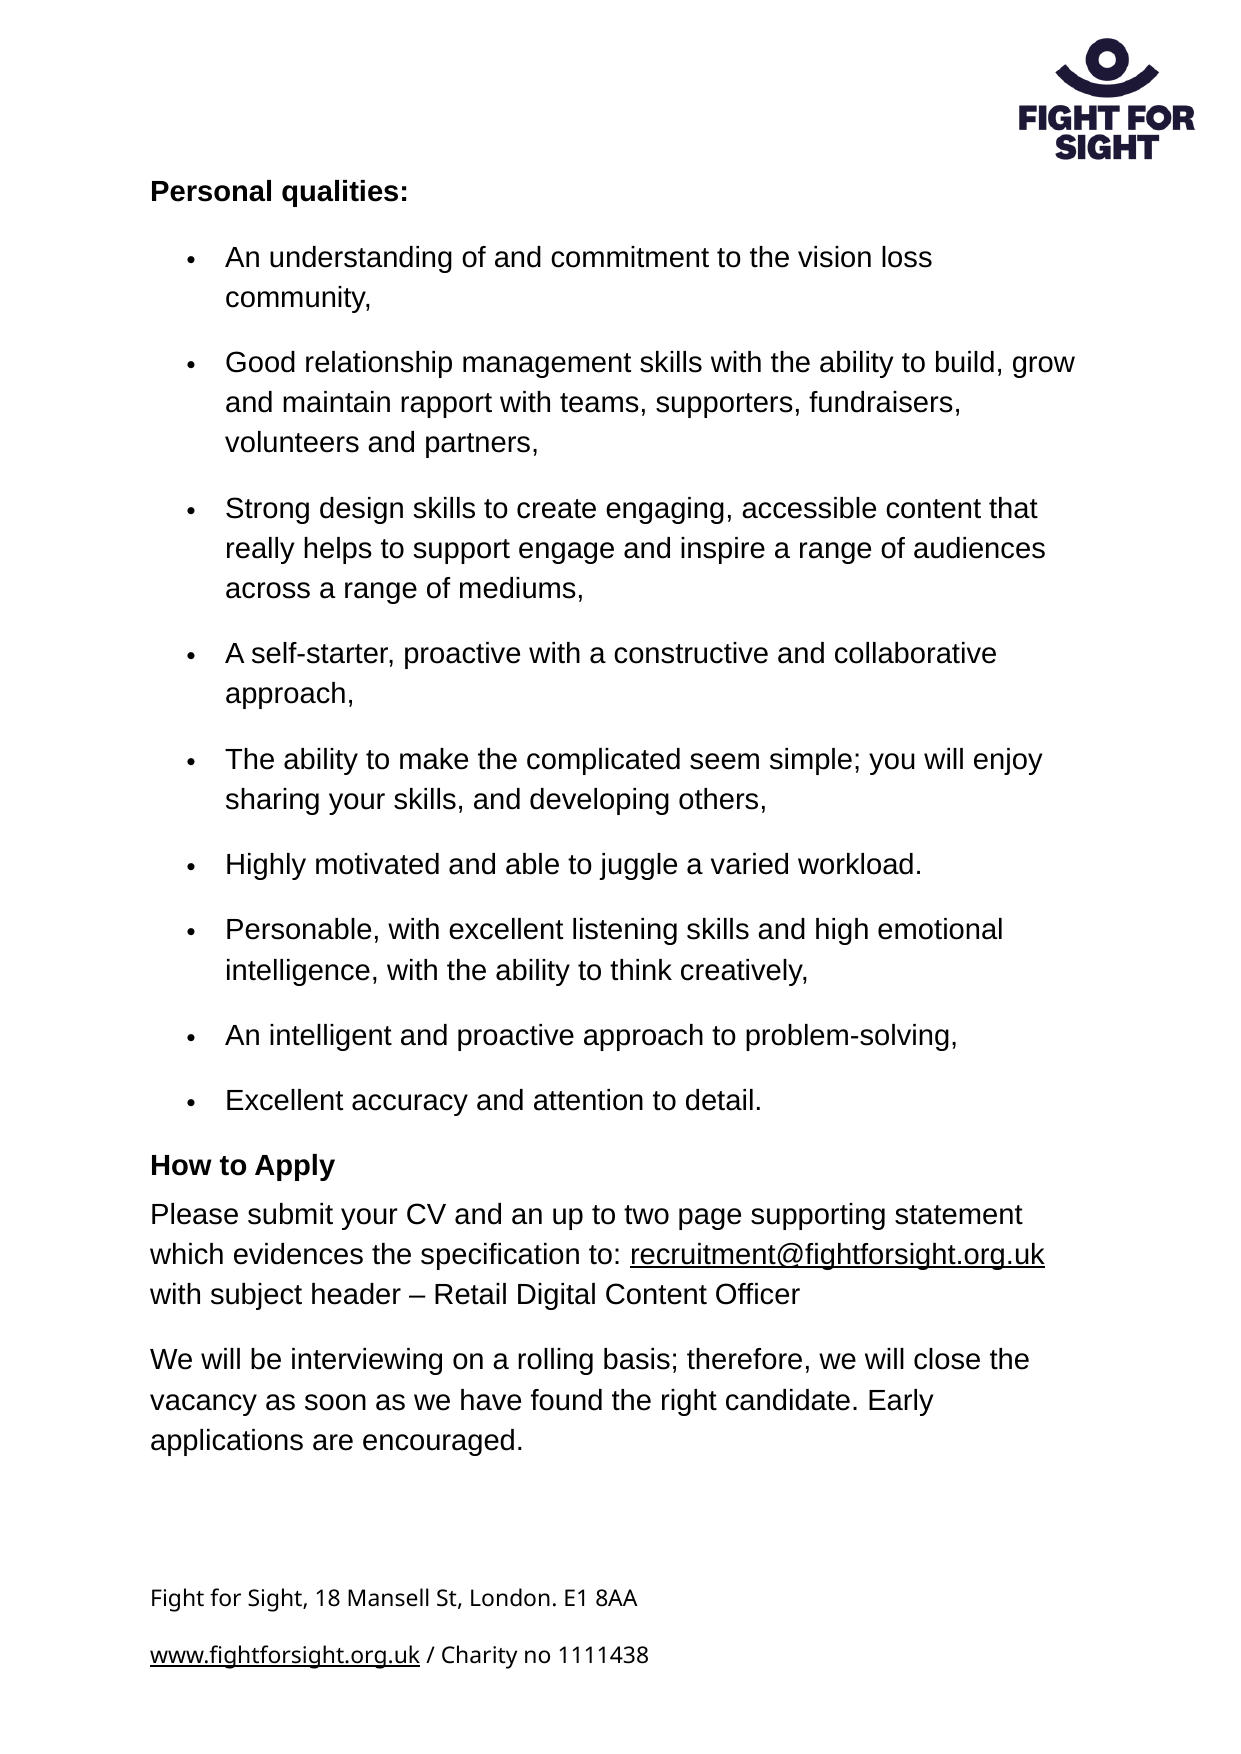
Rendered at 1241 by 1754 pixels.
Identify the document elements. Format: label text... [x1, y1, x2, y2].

subtitle How to Apply [150, 1148, 1090, 1182]
list Good relationship management skills with the ability to build, grow and maintain rapport with teams, supporters, fundraisers, volunteers and partners, [187, 345, 1090, 459]
list Strong design skills to create engaging, accessible content that really helps to support engage and inspire a range of audiences across a range of mediums, [187, 491, 1090, 604]
list An understanding of and commitment to the vision loss community, [187, 239, 1090, 313]
text Please submit your CV and an up to two page supporting statement which evidences the specification to: recruitment@fightforsight.org.uk with subject header – Retail Digital Content Officer [150, 1197, 1090, 1311]
list A self-starter, proactive with a constructive and collaborative approach, [187, 636, 1090, 710]
picture [976, 0, 1238, 202]
list Excellent accuracy and attention to detail. [187, 1083, 1090, 1116]
text Personal qualities: [150, 174, 1090, 208]
list The ability to make the complicated seem simple; you will enjoy sharing your skills, and developing others, [187, 742, 1090, 815]
list An intelligent and proactive approach to problem-solving, [187, 1018, 1090, 1051]
list Personable, with excellent listening skills and high emotional intelligence, with the ability to think creatively, [187, 912, 1090, 986]
text We will be interviewing on a rolling basis; therefore, we will close the vacancy as soon as we have found the right candidate. Early applications are encouraged. [150, 1342, 1090, 1456]
list Highly motivated and able to juggle a varied workload. [187, 847, 1090, 881]
